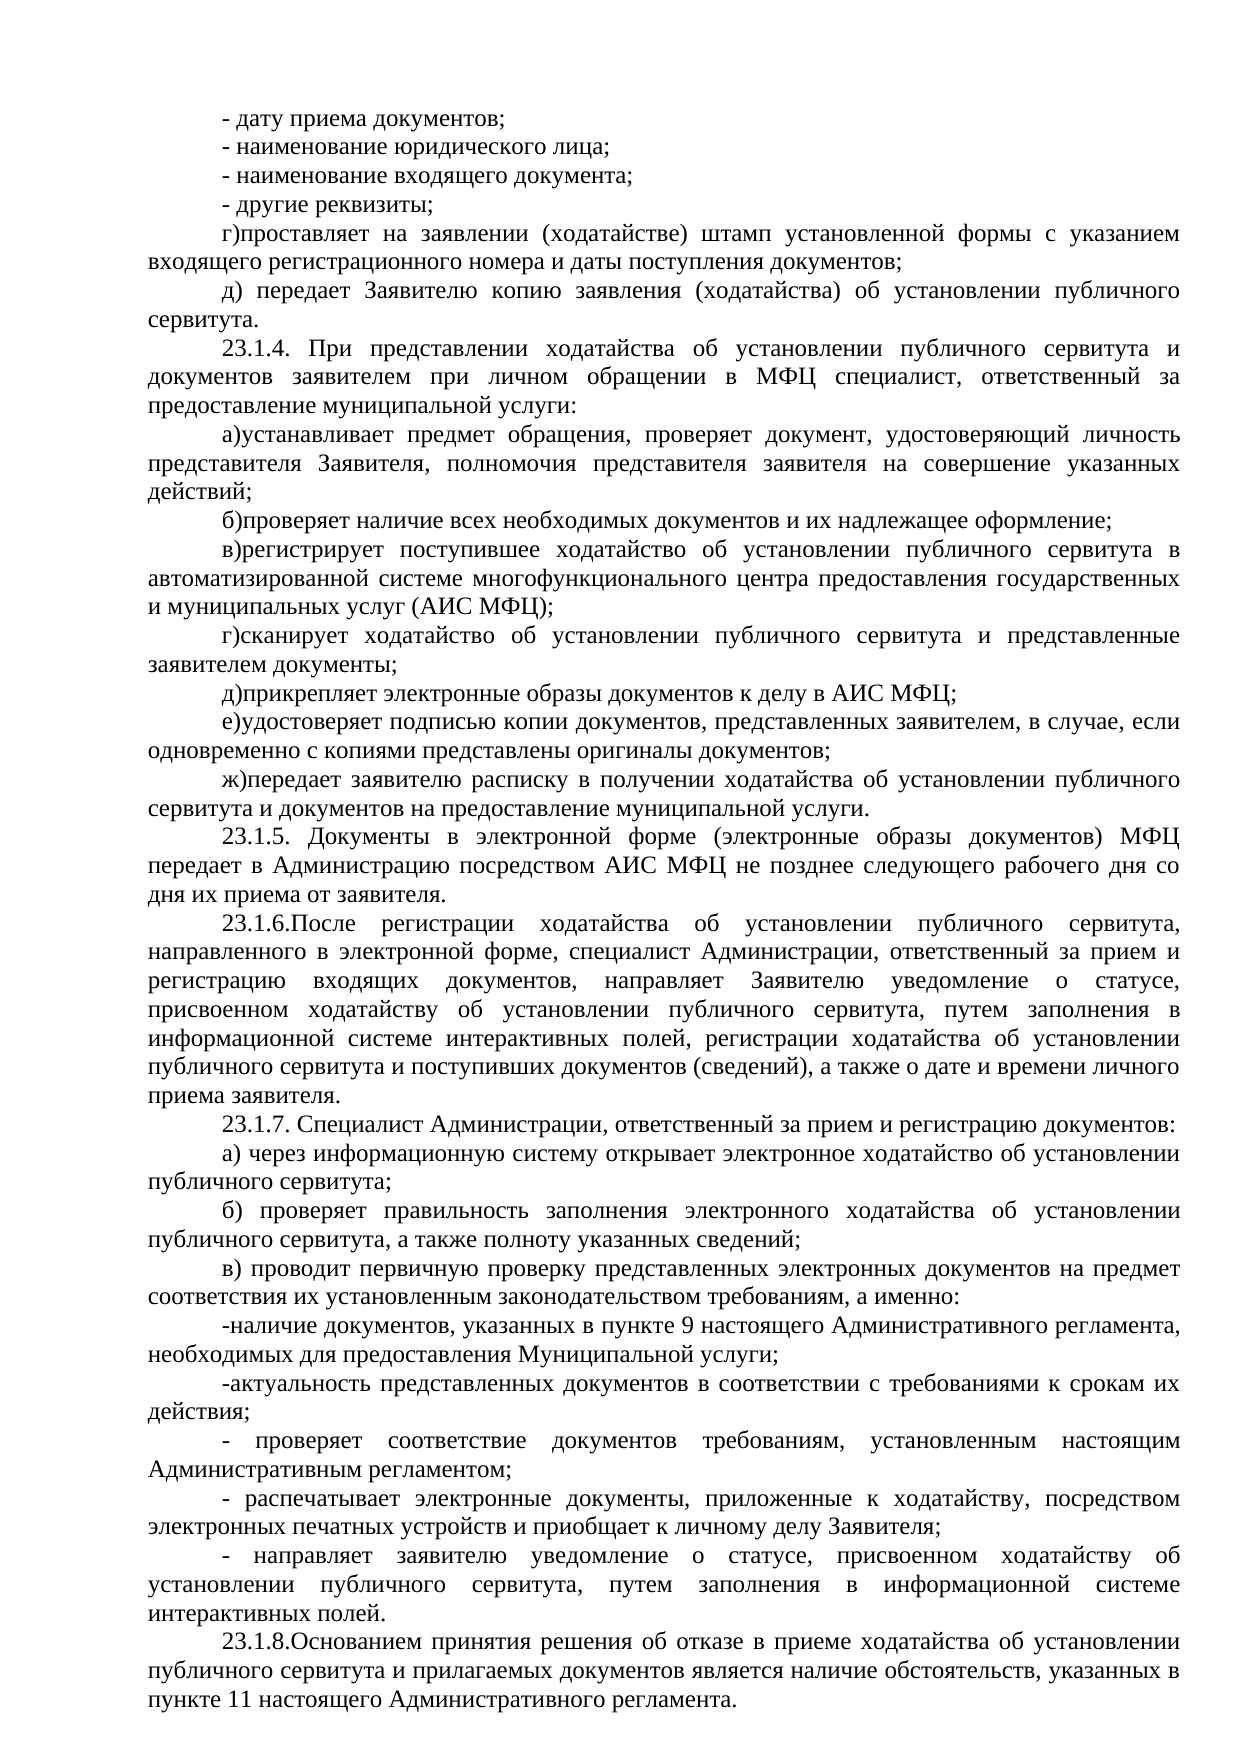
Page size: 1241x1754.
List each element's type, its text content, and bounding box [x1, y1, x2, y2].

text е)удостоверяет подписью копии документов, представленных заявителем, в случае, если одновременно с копиями представлены оригиналы документов; [148, 706, 1181, 764]
text - проверяет соответствие документов требованиям, установленным настоящим Административным регламентом; [148, 1425, 1181, 1483]
text 23.1.6.После регистрации ходатайства об установлении публичного сервитута, направленного в электронной форме, специалист Администрации, ответственный за прием и регистрацию входящих документов, направляет Заявителю уведомление о статусе, присвоенном ходатайству об установлении публичного сервитута, путем заполнения в информационной системе интерактивных полей, регистрации ходатайства об установлении публичного сервитута и поступивших документов (сведений), а также о дате и времени личного приема заявителя. [148, 908, 1181, 1109]
text а) через информационную систему открывает электронное ходатайство об установлении публичного сервитута; [148, 1138, 1181, 1195]
text б)проверяет наличие всех необходимых документов и их надлежащее оформление; [148, 505, 1181, 534]
text - наименование юридического лица; [148, 131, 1181, 160]
text г)проставляет на заявлении (ходатайстве) штамп установленной формы с указанием входящего регистрационного номера и даты поступления документов; [148, 218, 1181, 275]
text - другие реквизиты; [148, 189, 1181, 218]
text ж)передает заявителю расписку в получении ходатайства об установлении публичного сервитута и документов на предоставление муниципальной услуги. [148, 764, 1181, 821]
text - дату приема документов; [148, 103, 1181, 131]
text 23.1.7. Специалист Администрации, ответственный за прием и регистрацию документов: [148, 1109, 1181, 1138]
text 23.1.5. Документы в электронной форме (электронные образы документов) МФЦ передает в Администрацию посредством АИС МФЦ не позднее следующего рабочего дня со дня их приема от заявителя. [148, 821, 1181, 908]
text д)прикрепляет электронные образы документов к делу в АИС МФЦ; [148, 678, 1181, 706]
text 23.1.4. При представлении ходатайства об установлении публичного сервитута и документов заявителем при личном обращении в МФЦ специалист, ответственный за предоставление муниципальной услуги: [148, 333, 1181, 419]
text - распечатывает электронные документы, приложенные к ходатайству, посредством электронных печатных устройств и приобщает к личному делу Заявителя; [148, 1483, 1181, 1540]
text в)регистрирует поступившее ходатайство об установлении публичного сервитута в автоматизированной системе многофункционального центра предоставления государственных и муниципальных услуг (АИС МФЦ); [148, 534, 1181, 620]
text б) проверяет правильность заполнения электронного ходатайства об установлении публичного сервитута, а также полноту указанных сведений; [148, 1195, 1181, 1253]
text в) проводит первичную проверку представленных электронных документов на предмет соответствия их установленным законодательством требованиям, а именно: [148, 1253, 1181, 1310]
text 23.1.8.Основанием принятия решения об отказе в приеме ходатайства об установлении публичного сервитута и прилагаемых документов является наличие обстоятельств, указанных в пункте 11 настоящего Административного регламента. [148, 1626, 1181, 1713]
text г)сканирует ходатайство об установлении публичного сервитута и представленные заявителем документы; [148, 620, 1181, 678]
text а)устанавливает предмет обращения, проверяет документ, удостоверяющий личность представителя Заявителя, полномочия представителя заявителя на совершение указанных действий; [148, 419, 1181, 505]
text - наименование входящего документа; [148, 160, 1181, 189]
text -актуальность представленных документов в соответствии с требованиями к срокам их действия; [148, 1368, 1181, 1425]
text - направляет заявителю уведомление о статусе, присвоенном ходатайству об установлении публичного сервитута, путем заполнения в информационной системе интерактивных полей. [148, 1540, 1181, 1626]
text д) передает Заявителю копию заявления (ходатайства) об установлении публичного сервитута. [148, 275, 1181, 333]
text -наличие документов, указанных в пункте 9 настоящего Административного регламента, необходимых для предоставления Муниципальной услуги; [148, 1310, 1181, 1368]
